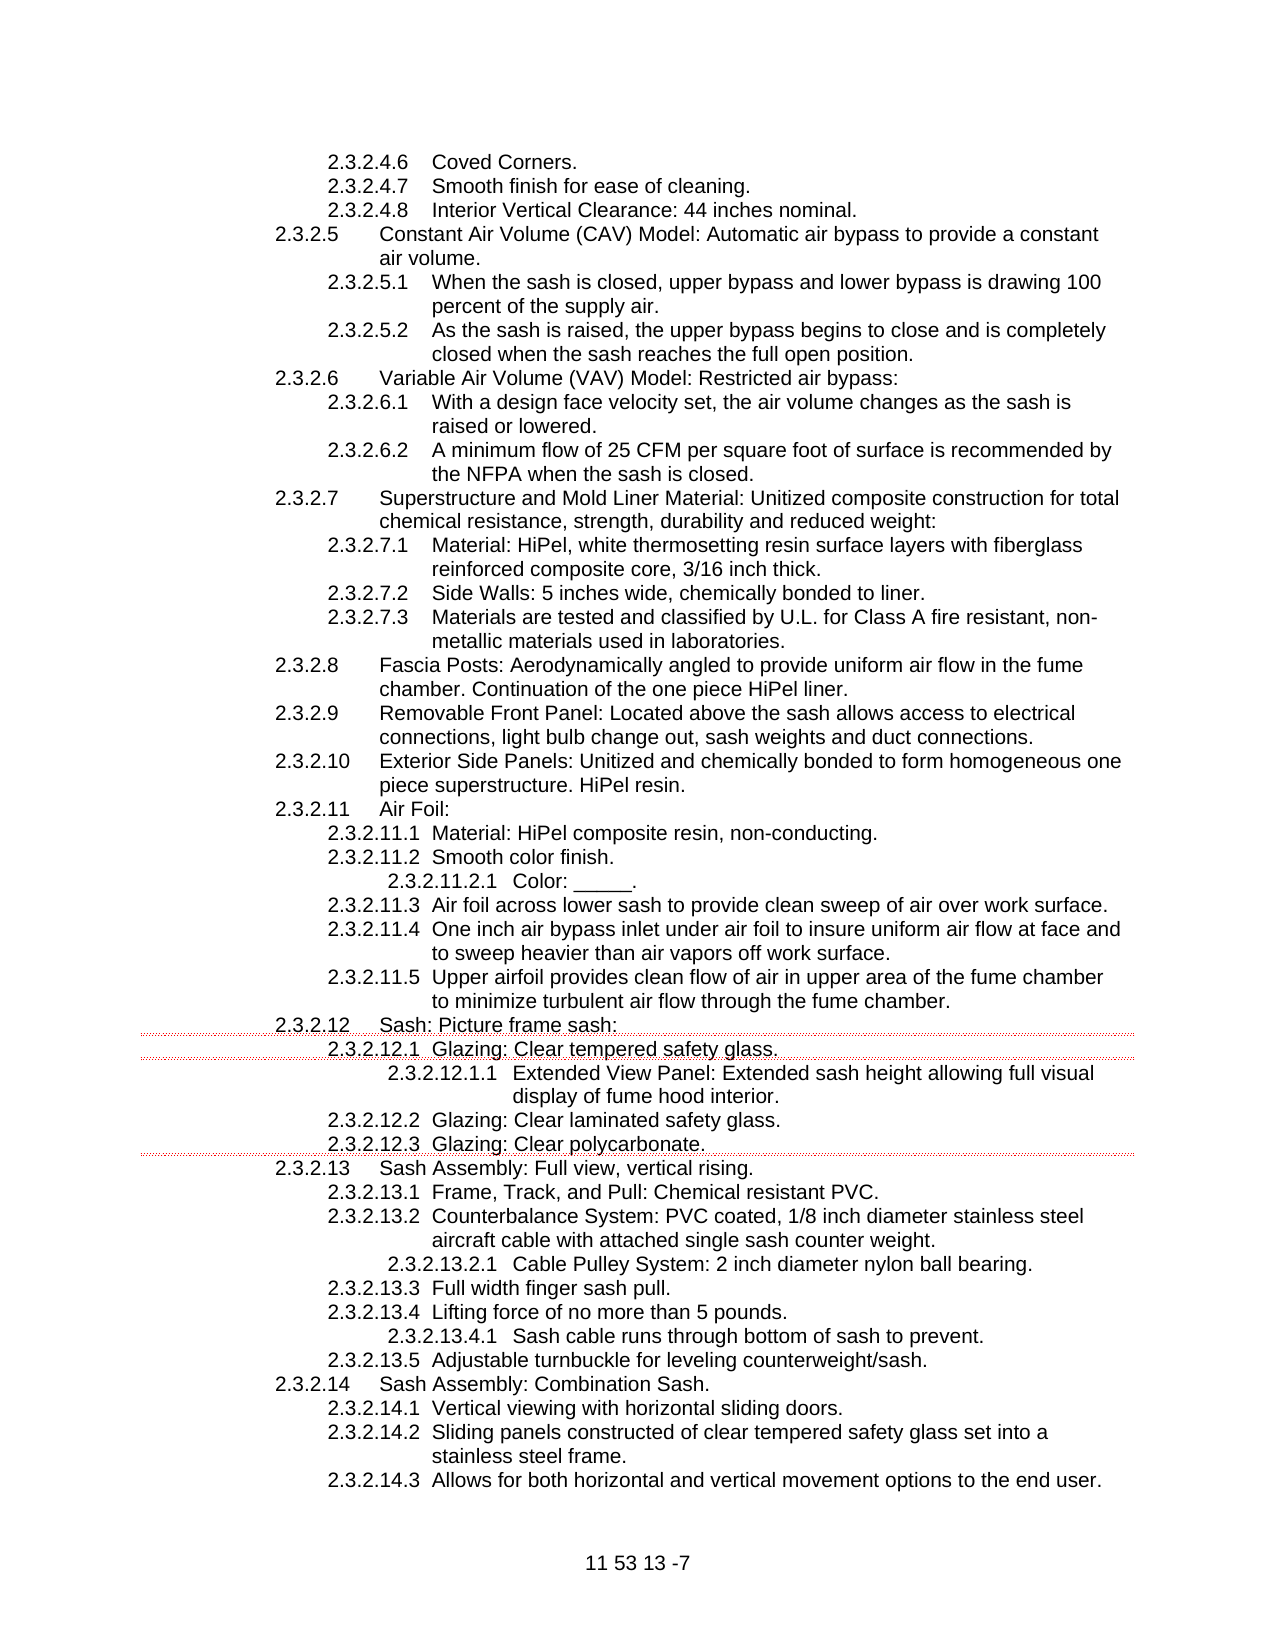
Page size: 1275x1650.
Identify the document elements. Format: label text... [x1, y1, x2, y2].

list Upper airfoil provides clean flow of air in upper area of the fume chamber to minimize turbulent air flow through the fume chamber. [327, 964, 1125, 1012]
list Sash cable runs through bottom of sash to prevent. [387, 1324, 1125, 1348]
list Sliding panels constructed of clear tempered safety glass set into a stainless steel frame. [327, 1420, 1125, 1468]
list Smooth finish for ease of cleaning. [327, 174, 1125, 198]
list Allows for both horizontal and vertical movement options to the end user. [327, 1468, 1125, 1492]
list Glazing: Clear tempered safety glass. [327, 1036, 1125, 1060]
list One inch air bypass inlet under air foil to insure uniform air flow at face and to sweep heavier than air vapors off work surface. [327, 917, 1125, 964]
list A minimum flow of 25 CFM per square foot of surface is recommended by the NFPA when the sash is closed. [327, 437, 1125, 485]
list Color: _____. [387, 869, 1125, 893]
list Coved Corners. [327, 150, 1125, 174]
list Vertical viewing with horizontal sliding doors. [327, 1396, 1125, 1420]
list Frame, Track, and Pull: Chemical resistant PVC. [327, 1180, 1125, 1204]
list Side Walls: 5 inches wide, chemically bonded to liner. [327, 581, 1125, 605]
list Lifting force of no more than 5 pounds. [327, 1300, 1125, 1324]
list Interior Vertical Clearance: 44 inches nominal. [327, 198, 1125, 222]
list Sash Assembly: Combination Sash. [275, 1372, 1125, 1396]
list Smooth color finish. [327, 845, 1125, 869]
list Exterior Side Panels: Unitized and chemically bonded to form homogeneous one piece superstructure. HiPel resin. [275, 749, 1125, 797]
list Superstructure and Mold Liner Material: Unitized composite construction for total chemical resistance, strength, durability and reduced weight: [275, 485, 1125, 533]
list Air Foil: [275, 797, 1125, 821]
list Sash: Picture frame sash: [275, 1012, 1125, 1036]
list Fascia Posts: Aerodynamically angled to provide uniform air flow in the fume chamber. Continuation of the one piece HiPel liner. [275, 653, 1125, 701]
list Removable Front Panel: Located above the sash allows access to electrical connections, light bulb change out, sash weights and duct connections. [275, 701, 1125, 749]
list As the sash is raised, the upper bypass begins to close and is completely closed when the sash reaches the full open position. [327, 318, 1125, 366]
list Cable Pulley System: 2 inch diameter nylon ball bearing. [387, 1252, 1125, 1276]
list Counterbalance System: PVC coated, 1/8 inch diameter stainless steel aircraft cable with attached single sash counter weight. [327, 1204, 1125, 1252]
list With a design face velocity set, the air volume changes as the sash is raised or lowered. [327, 389, 1125, 437]
list Material: HiPel composite resin, non-conducting. [327, 821, 1125, 845]
list Material: HiPel, white thermosetting resin surface layers with fiberglass reinforced composite core, 3/16 inch thick. [327, 533, 1125, 581]
list Glazing: Clear polycarbonate. [327, 1132, 1125, 1156]
list Materials are tested and classified by U.L. for Class A fire resistant, non-metallic materials used in laboratories. [327, 605, 1125, 653]
list Constant Air Volume (CAV) Model: Automatic air bypass to provide a constant air volume. [275, 222, 1125, 270]
list When the sash is closed, upper bypass and lower bypass is drawing 100 percent of the supply air. [327, 270, 1125, 318]
list Glazing: Clear laminated safety glass. [327, 1108, 1125, 1132]
list Extended View Panel: Extended sash height allowing full visual display of fume hood interior. [387, 1060, 1125, 1108]
list Sash Assembly: Full view, vertical rising. [275, 1156, 1125, 1180]
list Air foil across lower sash to provide clean sweep of air over work surface. [327, 893, 1125, 917]
list Variable Air Volume (VAV) Model: Restricted air bypass: [275, 366, 1125, 389]
list Full width finger sash pull. [327, 1276, 1125, 1300]
list Adjustable turnbuckle for leveling counterweight/sash. [327, 1348, 1125, 1372]
